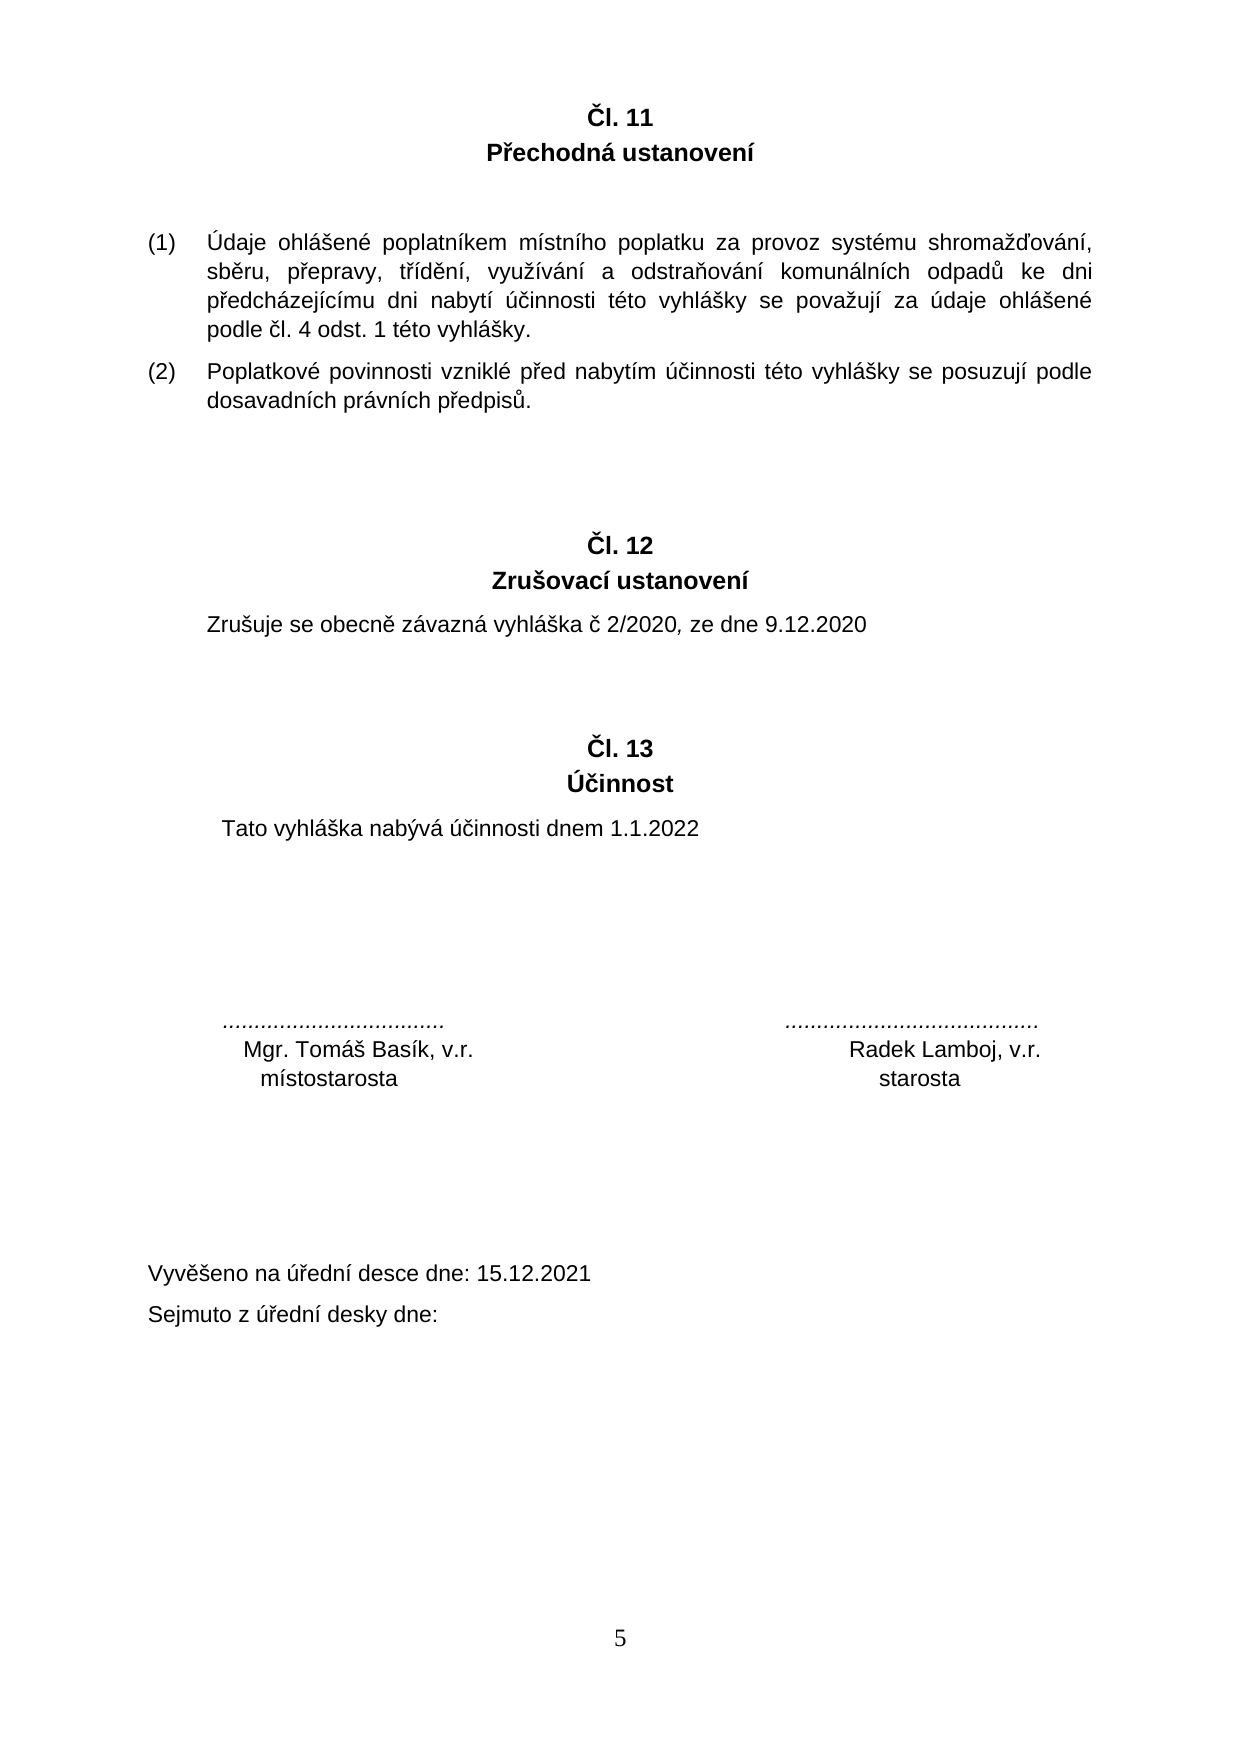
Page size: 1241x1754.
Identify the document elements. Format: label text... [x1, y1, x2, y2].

text Přechodná ustanovení [148, 138, 1093, 167]
text Čl. 12 [148, 531, 1093, 560]
text Zrušovací ustanovení [148, 566, 1093, 595]
text Vyvěšeno na úřední desce dne: 15.12.2021 [148, 1260, 1093, 1286]
text Mgr. Tomáš Basík, v.r. Radek Lamboj, v.r. [148, 1036, 1093, 1063]
text Zrušuje se obecně závazná vyhláška č 2/2020, ze dne 9.12.2020 [207, 611, 1093, 638]
text Čl. 11 [148, 103, 1093, 132]
text Tato vyhláška nabývá účinnosti dnem 1.1.2022 [148, 815, 1093, 841]
text Účinnost [148, 769, 1093, 798]
list Údaje ohlášené poplatníkem místního poplatku za provoz systému shromažďování, sběru, přepravy, třídění, využívání a odstraňování komunálních odpadů ke dni předcházejícímu dni nabytí účinnosti této vyhlášky se považují za údaje ohlášené podle čl. 4 odst. 1 této vyhlášky. [148, 229, 1093, 342]
text Čl. 13 [148, 734, 1093, 763]
text místostarosta starosta [148, 1065, 1093, 1092]
text Sejmuto z úřední desky dne: [148, 1301, 1093, 1328]
list Poplatkové povinnosti vzniklé před nabytím účinnosti této vyhlášky se posuzují podle dosavadních právních předpisů. [148, 358, 1093, 413]
text ................................... ........................................ [148, 1007, 1093, 1034]
